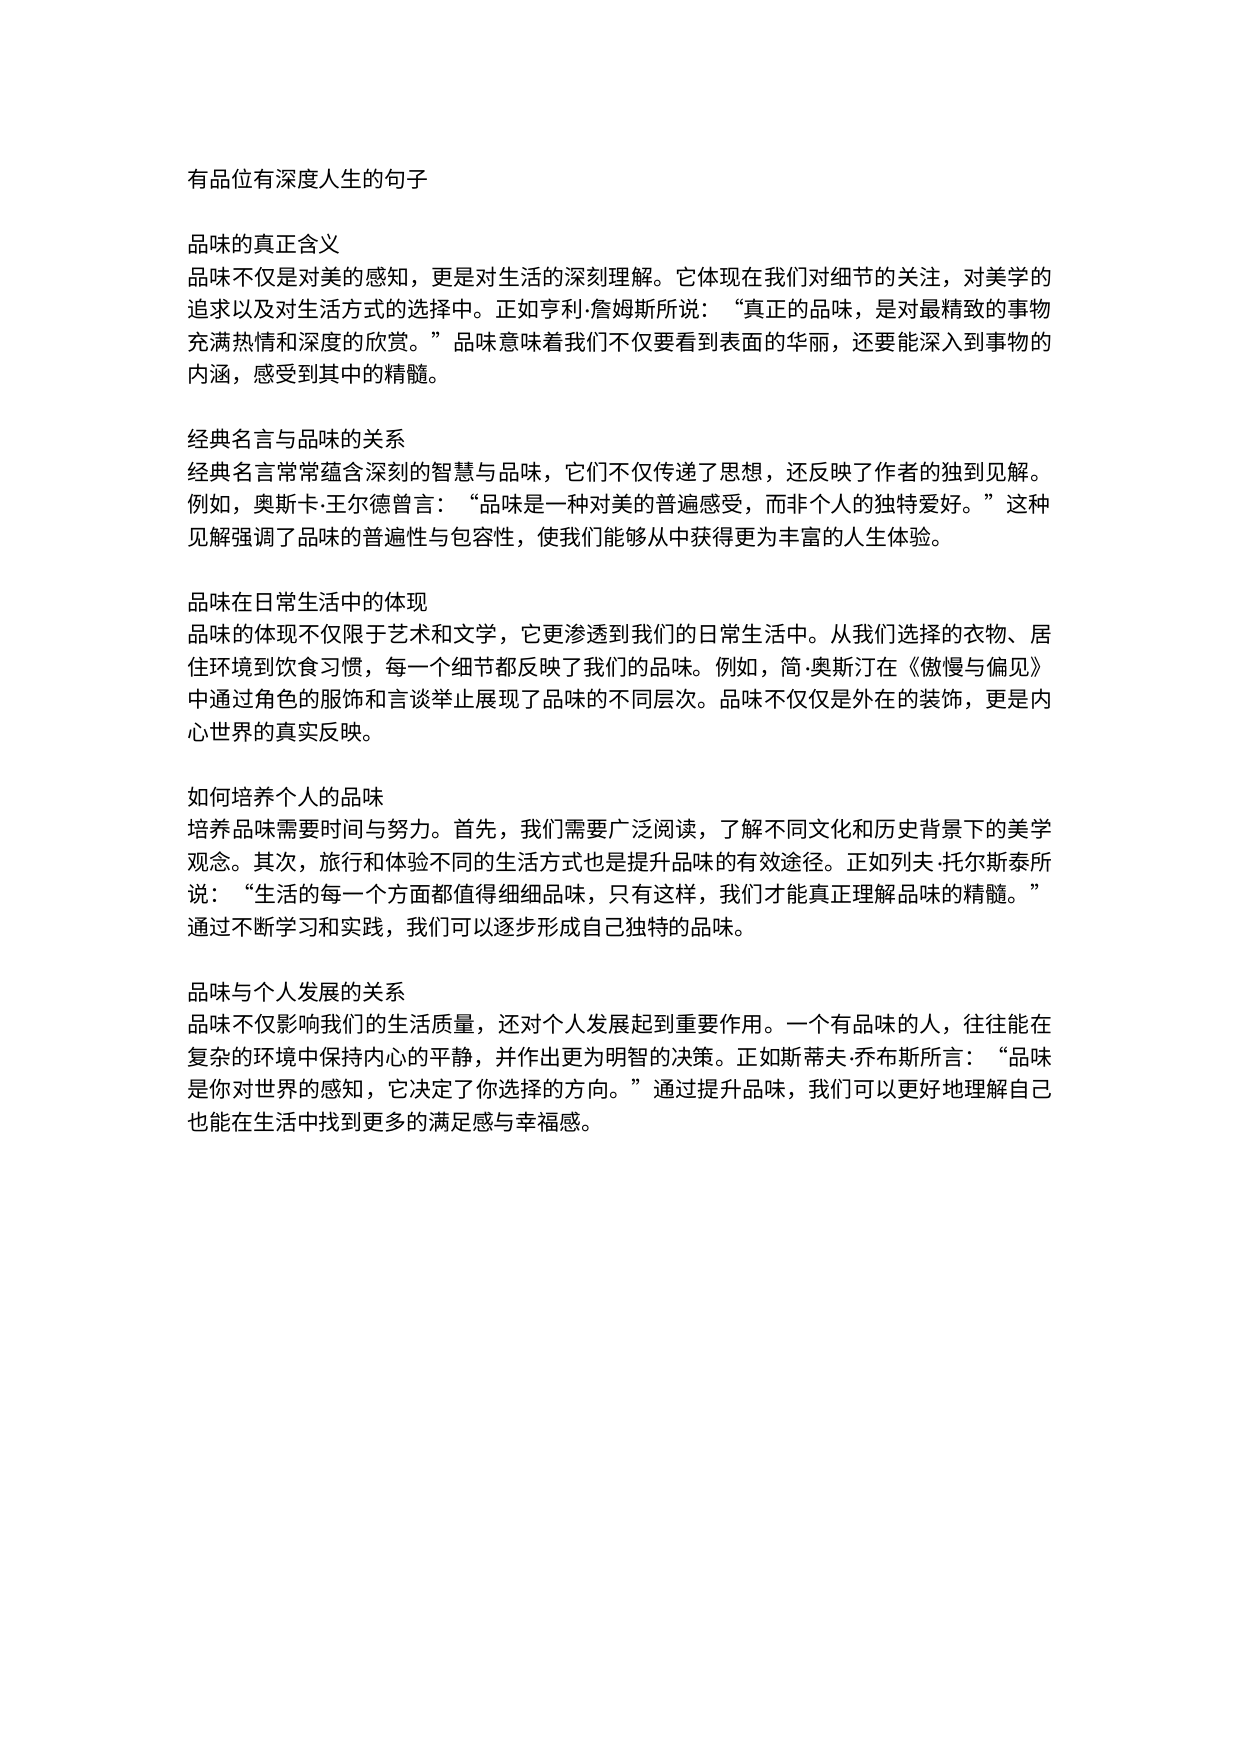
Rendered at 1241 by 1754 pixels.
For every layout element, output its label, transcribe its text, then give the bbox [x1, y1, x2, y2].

text 品味不仅影响我们的生活质量，还对个人发展起到重要作用。一个有品味的人，往往能在复杂的环境中保持内心的平静，并作出更为明智的决策。正如斯蒂夫·乔布斯所言：“品味是你对世界的感知，它决定了你选择的方向。”通过提升品味，我们可以更好地理解自己，也能在生活中找到更多的满足感与幸福感。 [187, 1007, 1053, 1137]
text 品味不仅是对美的感知，更是对生活的深刻理解。它体现在我们对细节的关注，对美学的追求以及对生活方式的选择中。正如亨利·詹姆斯所说：“真正的品味，是对最精致的事物充满热情和深度的欣赏。”品味意味着我们不仅要看到表面的华丽，还要能深入到事物的内涵，感受到其中的精髓。 [187, 259, 1053, 389]
text 经典名言常常蕴含深刻的智慧与品味，它们不仅传递了思想，还反映了作者的独到见解。例如，奥斯卡·王尔德曾言：“品味是一种对美的普遍感受，而非个人的独特爱好。”这种见解强调了品味的普遍性与包容性，使我们能够从中获得更为丰富的人生体验。 [187, 454, 1053, 552]
text 品味的体现不仅限于艺术和文学，它更渗透到我们的日常生活中。从我们选择的衣物、居住环境到饮食习惯，每一个细节都反映了我们的品味。例如，简·奥斯汀在《傲慢与偏见》中通过角色的服饰和言谈举止展现了品味的不同层次。品味不仅仅是外在的装饰，更是内心世界的真实反映。 [187, 617, 1053, 747]
text 培养品味需要时间与努力。首先，我们需要广泛阅读，了解不同文化和历史背景下的美学观念。其次，旅行和体验不同的生活方式也是提升品味的有效途径。正如列夫·托尔斯泰所说：“生活的每一个方面都值得细细品味，只有这样，我们才能真正理解品味的精髓。”通过不断学习和实践，我们可以逐步形成自己独特的品味。 [187, 812, 1053, 942]
text 品味在日常生活中的体现 [187, 584, 1053, 617]
text 经典名言与品味的关系 [187, 422, 1053, 454]
text 品味的真正含义 [187, 227, 1053, 259]
text 如何培养个人的品味 [187, 779, 1053, 812]
text 有品位有深度人生的句子 [187, 162, 1053, 194]
text 品味与个人发展的关系 [187, 974, 1053, 1007]
